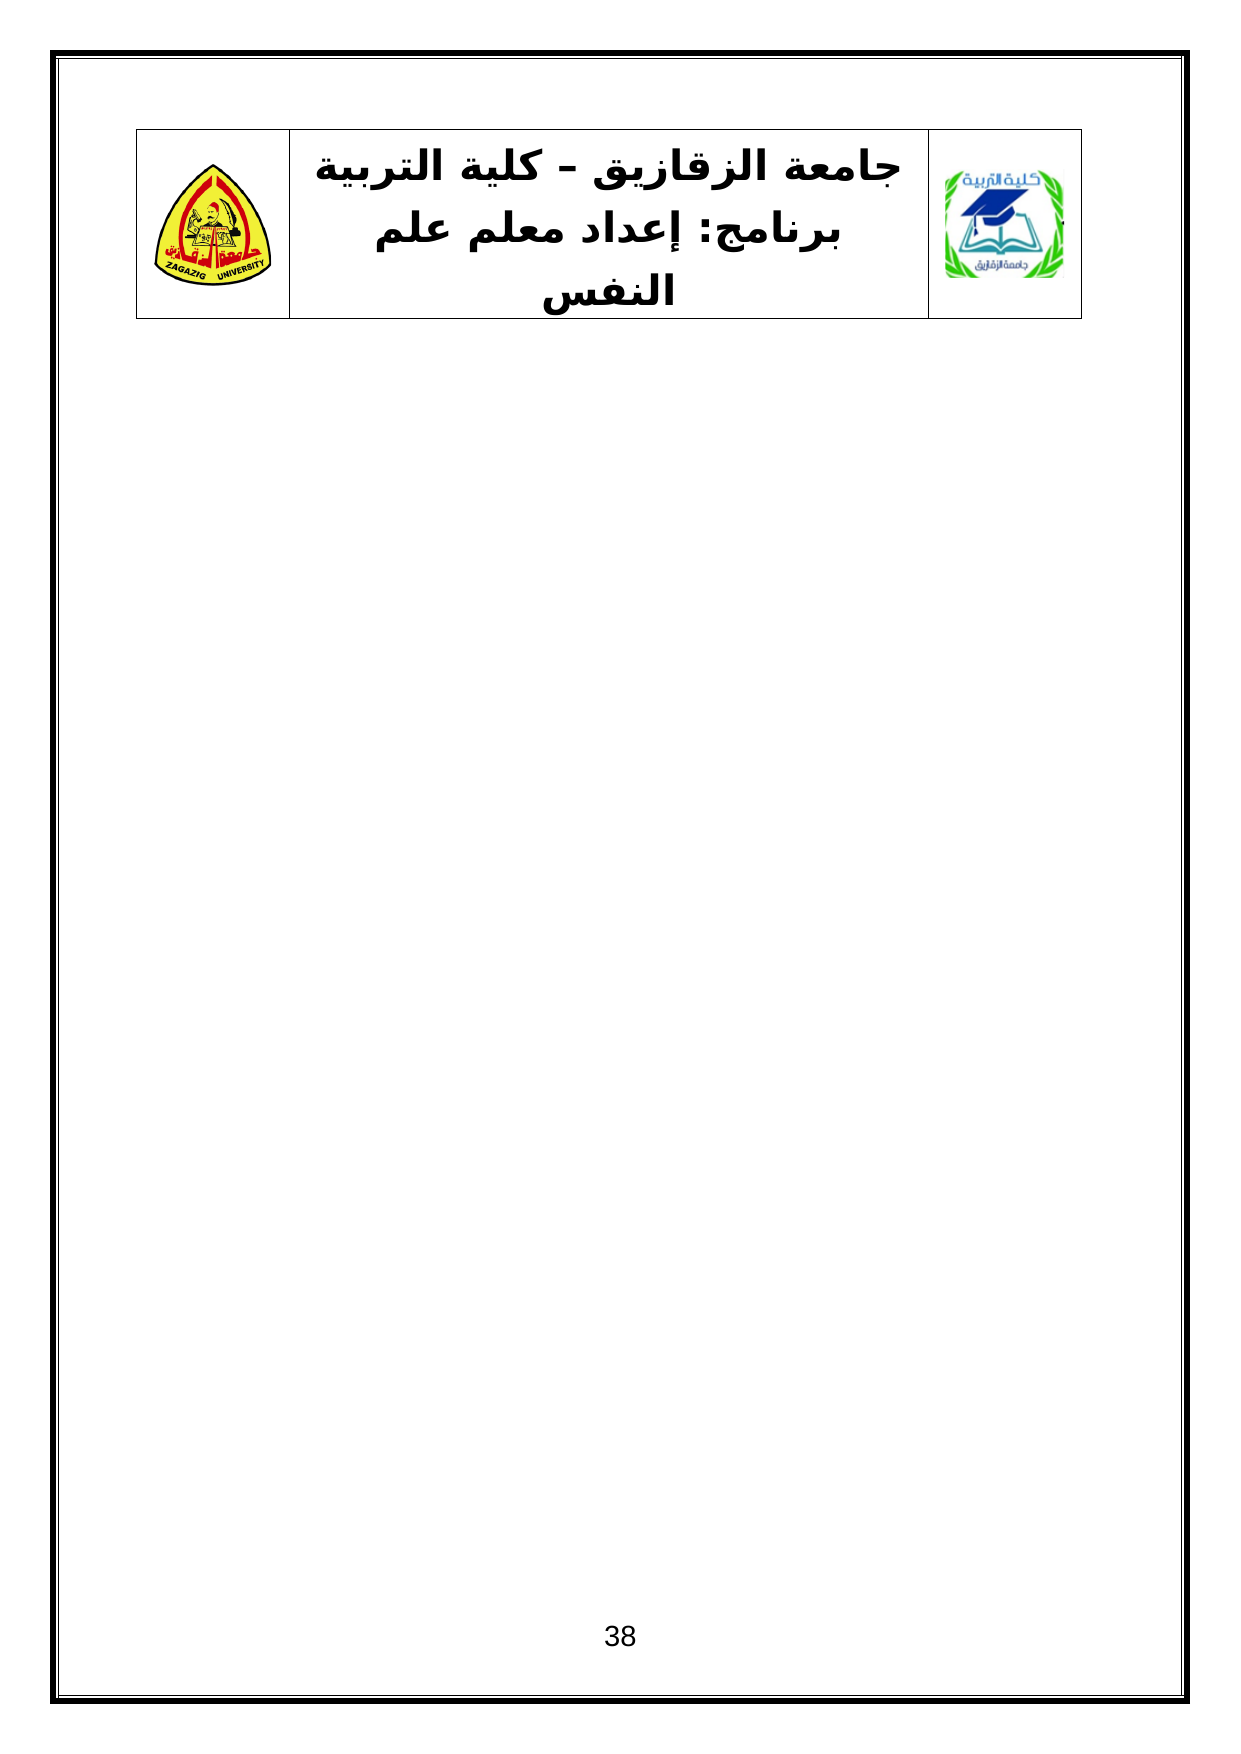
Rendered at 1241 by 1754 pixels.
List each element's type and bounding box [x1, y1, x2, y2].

picture [154, 163, 272, 286]
picture [945, 169, 1065, 279]
